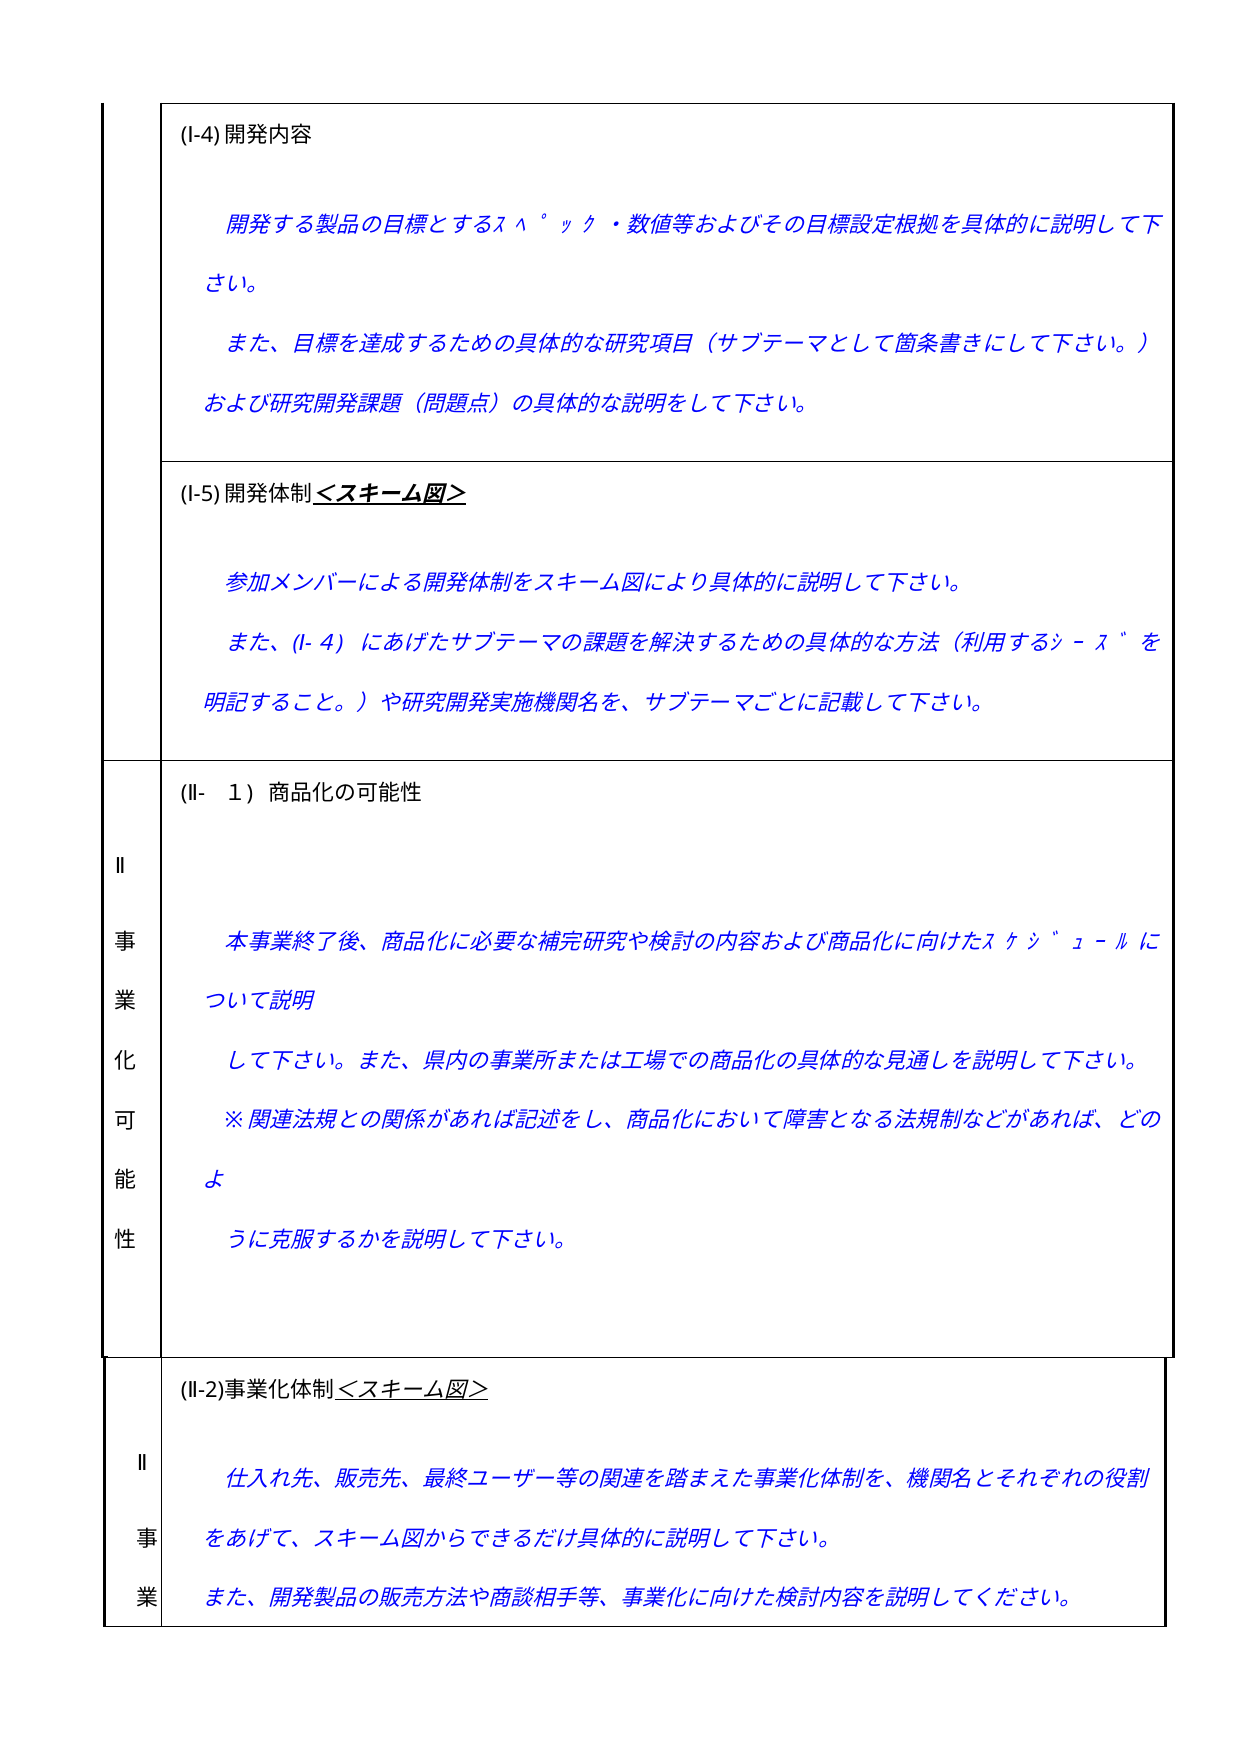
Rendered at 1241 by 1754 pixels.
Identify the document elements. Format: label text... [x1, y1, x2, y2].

table_cell Ⅱ 事業化可能性 [104, 761, 160, 1357]
table_cell (Ⅰ-4)開発内容 開発する製品の目標とするｽﾍﾟｯｸ・数値等およびその目標設定根拠を具体的に説明して下さい。 また、目標を達成するための具体的な研究項目（サブテーマとして箇条書きにして下さい。）および研究開発課題（問題点）の具体的な説明をして下さい。 [162, 104, 1172, 461]
table_cell (Ⅱ-１)商品化の可能性 本事業終了後、商品化に必要な補完研究や検討の内容および商品化に向けたｽｹｼﾞｭｰﾙについて説明 して下さい。また、県内の事業所または工場での商品化の具体的な見通しを説明して下さい。 ※関連法規との関係があれば記述をし、商品化において障害となる法規制などがあれば、どのよ うに克服するかを説明して下さい。 [162, 761, 1172, 1357]
table_cell Ⅱ 事業化可能性 [106, 1358, 161, 1626]
table_cell (Ⅰ-5)開発体制＜スキーム図＞ 参加メンバーによる開発体制をスキーム図により具体的に説明して下さい。 また、(Ⅰ-４)にあげたサブテーマの課題を解決するための具体的な方法（利用するｼｰｽﾞを明記すること。）や研究開発実施機関名を、サブテーマごとに記載して下さい。 [162, 462, 1172, 760]
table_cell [162, 1358, 1164, 1626]
